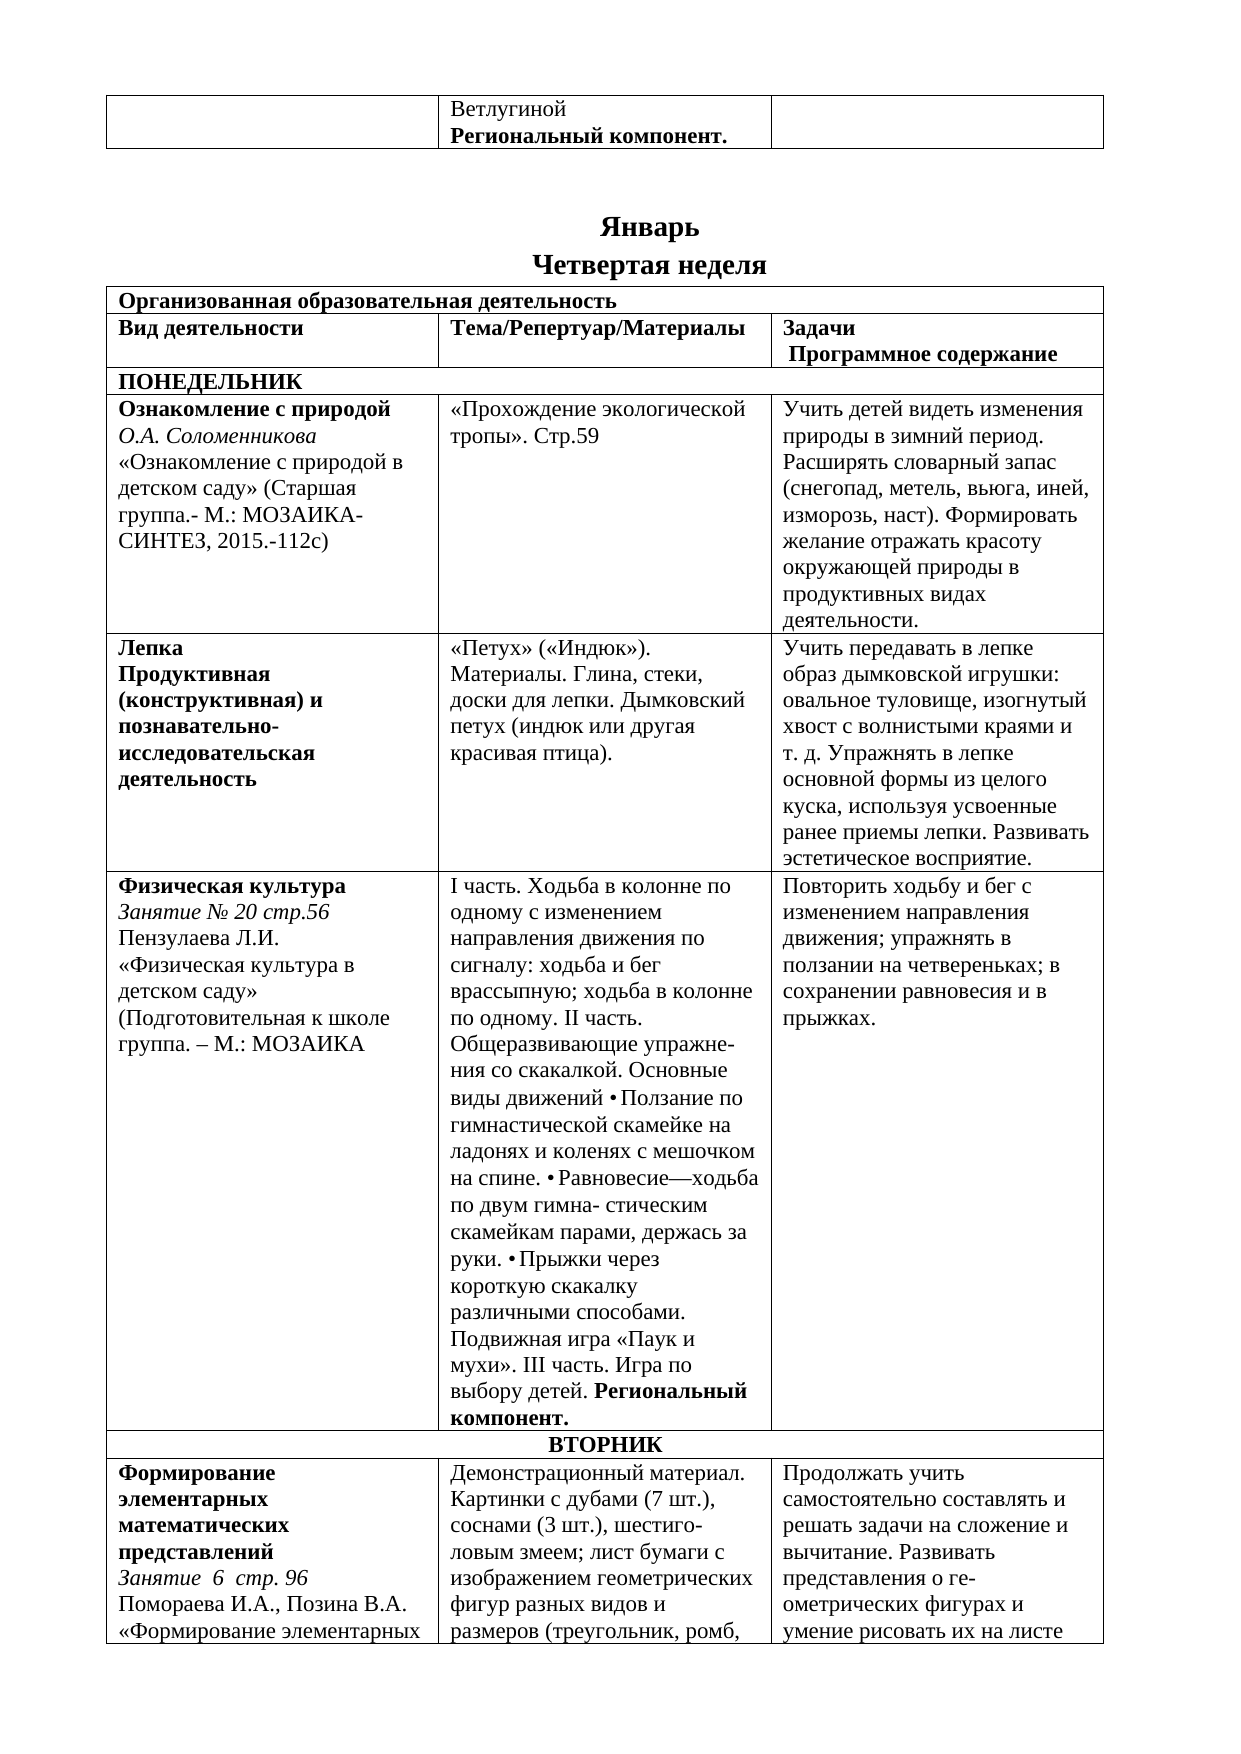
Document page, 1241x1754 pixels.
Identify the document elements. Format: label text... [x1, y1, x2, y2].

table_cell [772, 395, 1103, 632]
text Четвертая неделя [118, 247, 1181, 281]
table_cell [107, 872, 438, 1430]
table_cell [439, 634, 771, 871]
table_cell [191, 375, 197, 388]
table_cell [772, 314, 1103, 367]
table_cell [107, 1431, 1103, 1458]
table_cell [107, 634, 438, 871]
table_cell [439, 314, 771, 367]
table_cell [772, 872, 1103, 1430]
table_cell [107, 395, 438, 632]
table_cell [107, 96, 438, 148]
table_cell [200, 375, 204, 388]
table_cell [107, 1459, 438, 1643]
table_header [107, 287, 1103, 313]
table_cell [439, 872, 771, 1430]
text Январь [118, 209, 1181, 242]
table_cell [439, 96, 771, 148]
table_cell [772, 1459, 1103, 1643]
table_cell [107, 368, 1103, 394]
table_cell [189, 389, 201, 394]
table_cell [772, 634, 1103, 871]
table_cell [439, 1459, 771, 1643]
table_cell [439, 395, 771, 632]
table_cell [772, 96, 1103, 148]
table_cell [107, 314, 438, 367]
